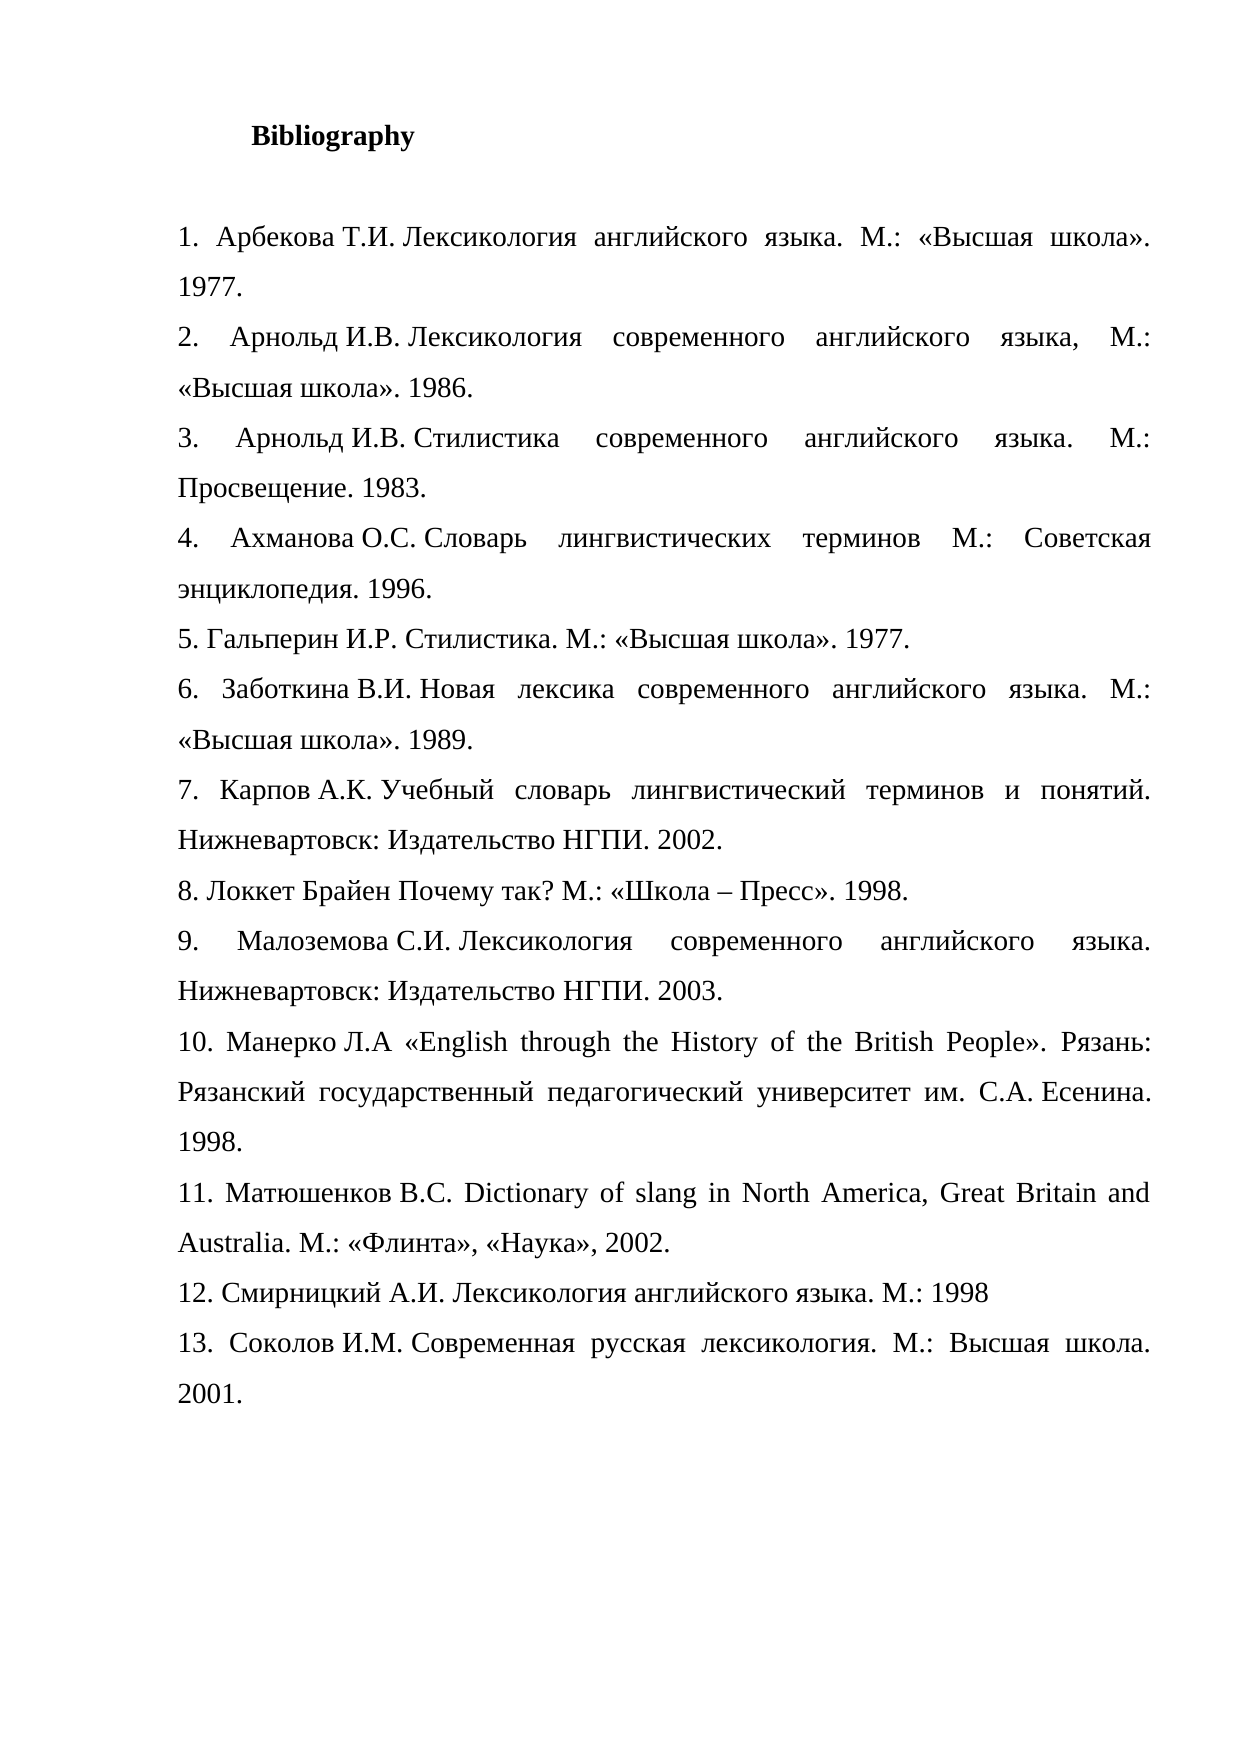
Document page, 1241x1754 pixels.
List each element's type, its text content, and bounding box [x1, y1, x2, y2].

text 1. Арбекова Т.И. Лексикология английского языка. М.: «Высшая школа». 1977. [177, 219, 1152, 303]
text 2. Арнольд И.В. Лексикология современного английского языка, М.: «Высшая школа». 1986. [177, 319, 1152, 403]
text 8. Локкет Брайен Почему так? М.: «Школа – Пресс». 1998. [177, 873, 1152, 906]
text 3. Арнольд И.В. Стилистика современного английского языка. М.: Просвещение. 1983. [177, 420, 1152, 504]
text 4. Ахманова О.С. Словарь лингвистических терминов М.: Советская энциклопедия. 1996. [177, 521, 1152, 604]
text 11. Матюшенков В.С. Dictionary of slang in North America, Great Britain and Australia. М.: «Флинта», «Наука», 2002. [177, 1175, 1152, 1258]
text 12. Смирницкий А.И. Лексикология английского языка. М.: 1998 [177, 1275, 1152, 1309]
text 5. Гальперин И.Р. Стилистика. М.: «Высшая школа». 1977. [177, 621, 1152, 655]
text 10. Манерко Л.А «English through the History of the British People». Рязань: Рязанский государственный педагогический университет им. С.А. Есенина. 1998. [177, 1024, 1152, 1158]
text 9. Малоземова С.И. Лексикология современного английского языка. Нижневартовск: Издательство НГПИ. 2003. [177, 923, 1152, 1007]
text 13. Соколов И.М. Современная русская лексикология. М.: Высшая школа. 2001. [177, 1326, 1152, 1409]
text 7. Карпов А.К. Учебный словарь лингвистический терминов и понятий. Нижневартовск: Издательство НГПИ. 2002. [177, 772, 1152, 856]
text 6. Заботкина В.И. Новая лексика современного английского языка. М.: «Высшая школа». 1989. [177, 672, 1152, 755]
text Bibliography [177, 118, 1152, 152]
